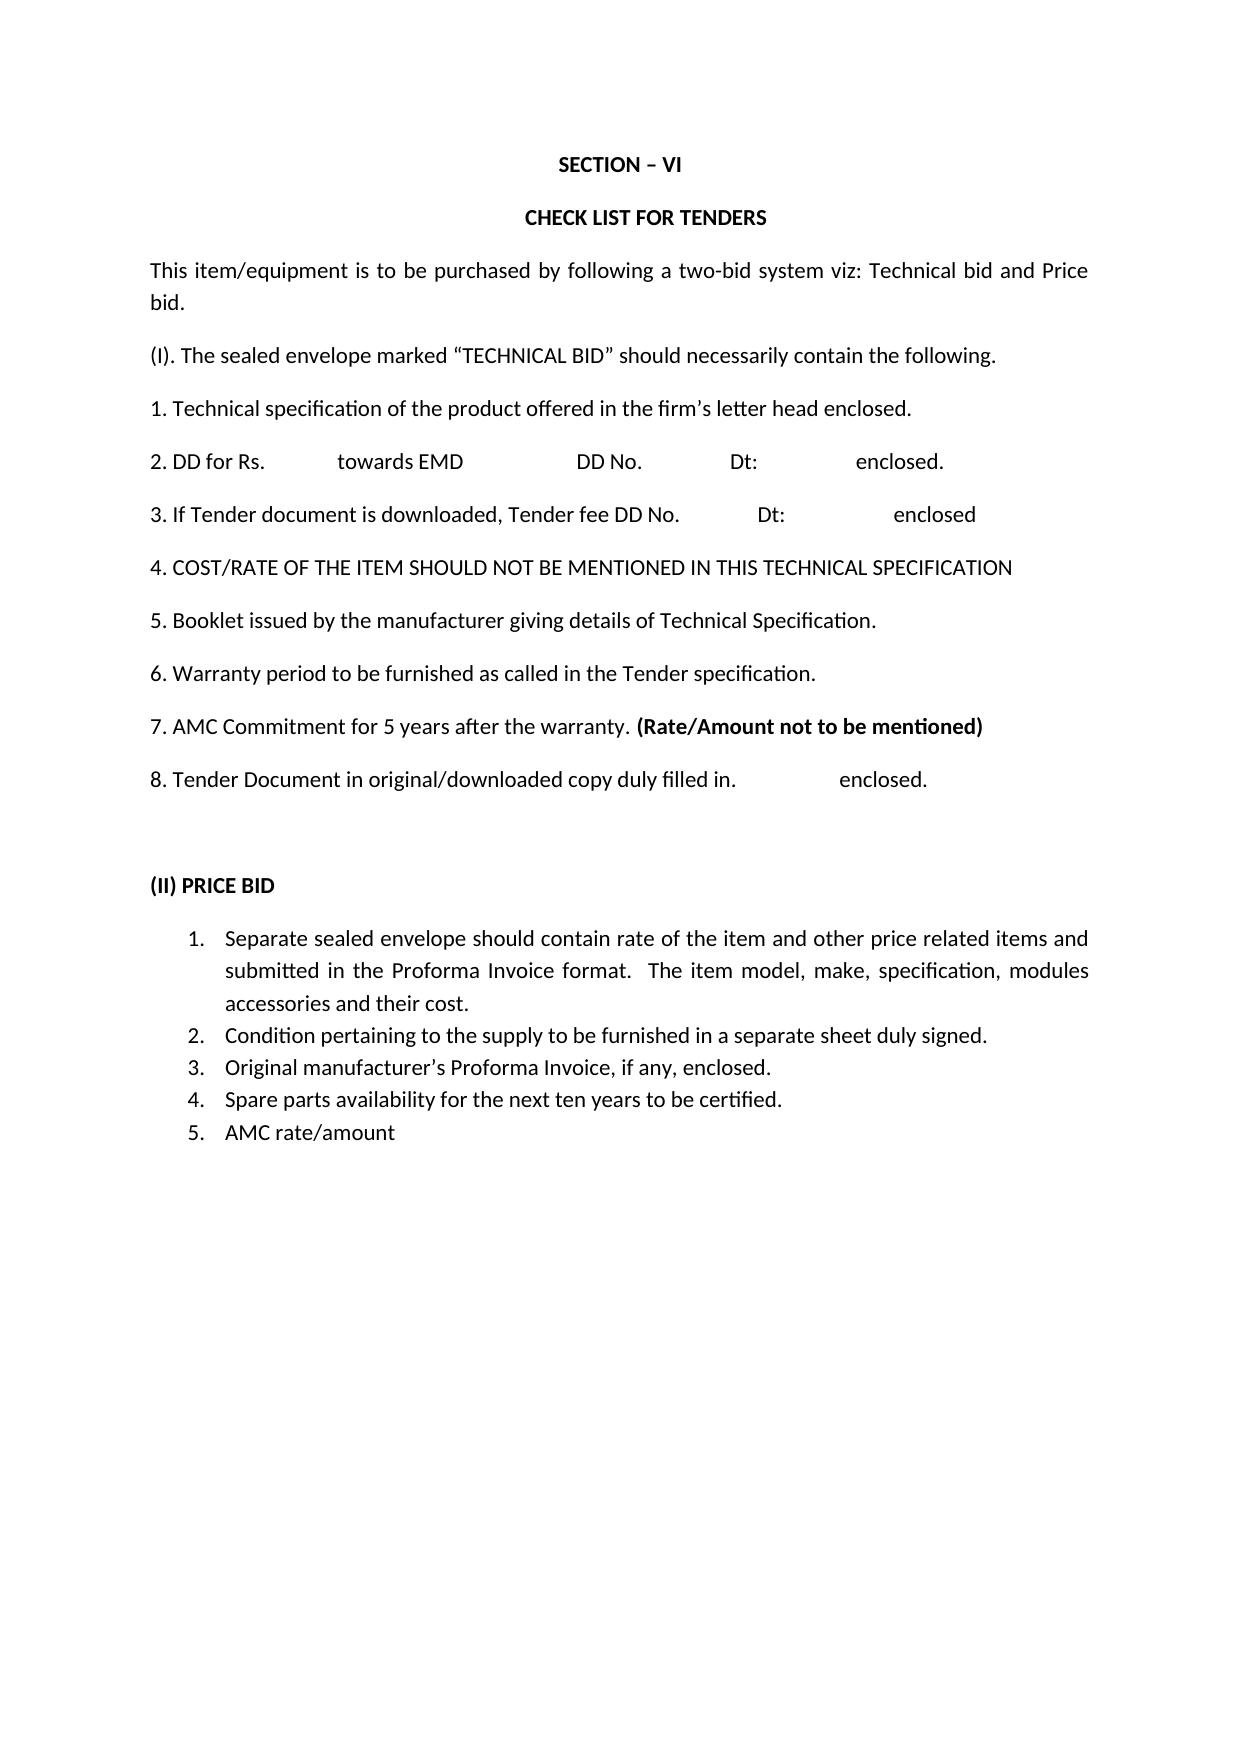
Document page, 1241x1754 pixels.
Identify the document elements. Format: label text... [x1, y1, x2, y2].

text 7. AMC Commitment for 5 years after the warranty. (Rate/Amount not to be mentioned) [150, 712, 1090, 740]
list CHECK LIST FOR TENDERS [450, 203, 1090, 231]
text This item/equipment is to be purchased by following a two-bid system viz: Technical bid and Price bid. [150, 256, 1090, 316]
text SECTION – VI [150, 150, 1090, 178]
text 4. COST/RATE OF THE ITEM SHOULD NOT BE MENTIONED IN THIS TECHNICAL SPECIFICATION [150, 553, 1090, 581]
text 8. Tender Document in original/downloaded copy duly filled in. enclosed. [150, 765, 1090, 793]
text (II) PRICE BID [150, 871, 1090, 899]
list Spare parts availability for the next ten years to be certified. [187, 1085, 1090, 1113]
text 6. Warranty period to be furnished as called in the Tender specification. [150, 659, 1090, 687]
list Condition pertaining to the supply to be furnished in a separate sheet duly signed. [187, 1021, 1090, 1049]
text 5. Booklet issued by the manufacturer giving details of Technical Specification. [150, 606, 1090, 634]
list Original manufacturer’s Proforma Invoice, if any, enclosed. [187, 1053, 1090, 1081]
text 1. Technical specification of the product offered in the firm’s letter head enclosed. [150, 394, 1090, 422]
list AMC rate/amount [187, 1118, 1090, 1146]
text 3. If Tender document is downloaded, Tender fee DD No. Dt: enclosed [150, 500, 1090, 528]
text 2. DD for Rs. towards EMD DD No. Dt: enclosed. [150, 447, 1090, 475]
text (I). The sealed envelope marked “TECHNICAL BID” should necessarily contain the following. [150, 341, 1090, 369]
list Separate sealed envelope should contain rate of the item and other price related items and submitted in the Proforma Invoice format. The item model, make, specification, modules accessories and their cost. [187, 924, 1090, 1017]
